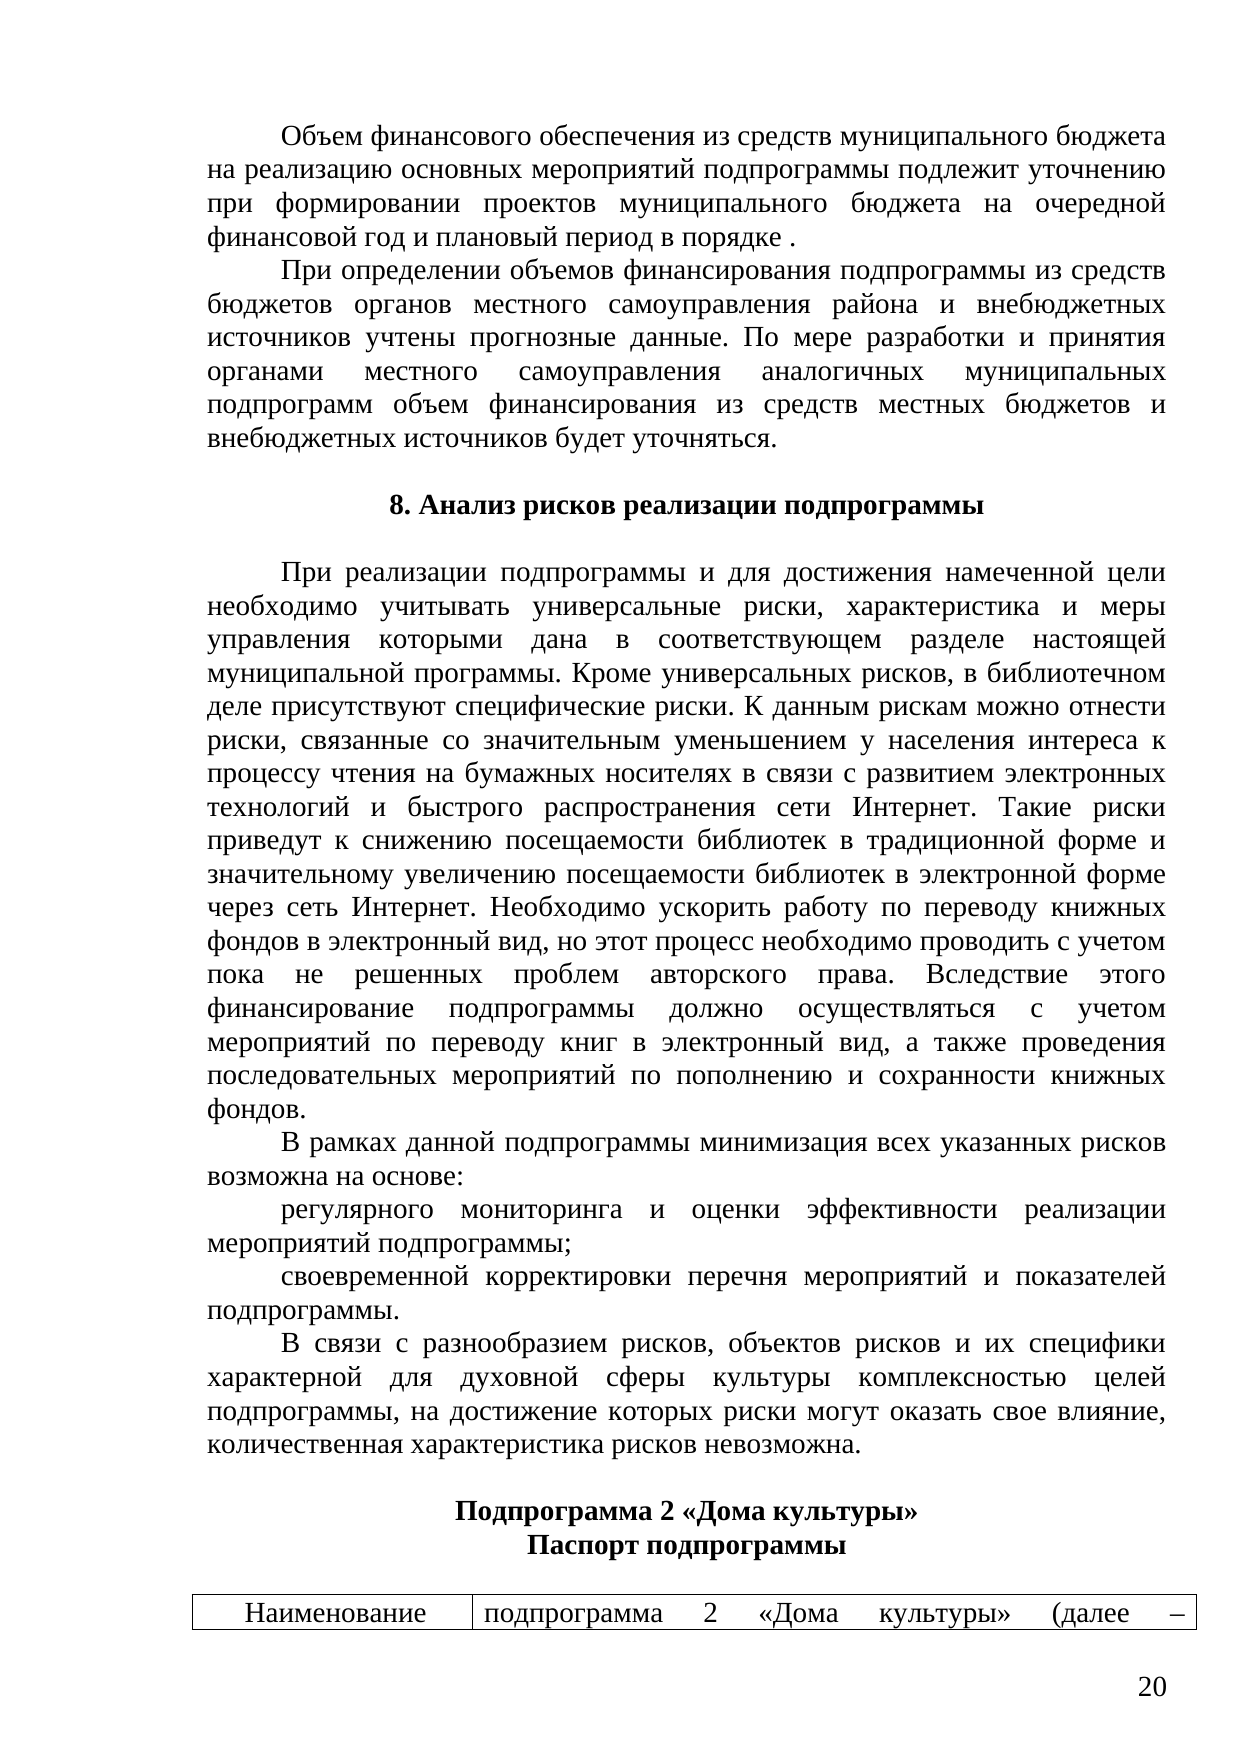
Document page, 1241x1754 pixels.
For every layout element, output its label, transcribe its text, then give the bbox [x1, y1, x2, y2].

text Подпрограмма 2 «Дома культуры» [207, 1493, 1167, 1527]
text В рамках данной подпрограммы минимизация всех указанных рисков возможна на основе: [207, 1124, 1167, 1191]
text В связи с разнообразием рисков, объектов рисков и их специфики характерной для духовной сферы культуры комплексностью целей подпрограммы, на достижение которых риски могут оказать свое влияние, количественная характеристика рисков невозможна. [207, 1326, 1167, 1460]
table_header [193, 1595, 472, 1628]
text своевременной корректировки перечня мероприятий и показателей подпрограммы. [207, 1258, 1167, 1326]
text При реализации подпрограммы и для достижения намеченной цели необходимо учитывать универсальные риски, характеристика и меры управления которыми дана в соответствующем разделе настоящей муниципальной программы. Кроме универсальных рисков, в библиотечном деле присутствуют специфические риски. К данным рискам можно отнести риски, связанные со значительным уменьшением у населения интереса к процессу чтения на бумажных носителях в связи с развитием электронных технологий и быстрого распространения сети Интернет. Такие риски приведут к снижению посещаемости библиотек в традиционной форме и значительному увеличению посещаемости библиотек в электронной форме через сеть Интернет. Необходимо ускорить работу по переводу книжных фондов в электронный вид, но этот процесс необходимо проводить с учетом пока не решенных проблем авторского права. Вследствие этого финансирование подпрограммы должно осуществляться с учетом мероприятий по переводу книг в электронный вид, а также проведения последовательных мероприятий по пополнению и сохранности книжных фондов. [207, 554, 1167, 1124]
text При определении объемов финансирования подпрограммы из средств бюджетов органов местного самоуправления района и внебюджетных источников учтены прогнозные данные. По мере разработки и принятия органами местного самоуправления аналогичных муниципальных подпрограмм объем финансирования из средств местных бюджетов и внебюджетных источников будет уточняться. [207, 252, 1167, 453]
text Паспорт подпрограммы [207, 1527, 1167, 1560]
text регулярного мониторинга и оценки эффективности реализации мероприятий подпрограммы; [207, 1191, 1167, 1258]
text Объем финансового обеспечения из средств муниципального бюджета на реализацию основных мероприятий подпрограммы подлежит уточнению при формировании проектов муниципального бюджета на очередной финансовой год и плановый период в порядке . [207, 118, 1167, 252]
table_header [473, 1595, 1196, 1628]
text 8. Анализ рисков реализации подпрограммы [207, 487, 1167, 521]
